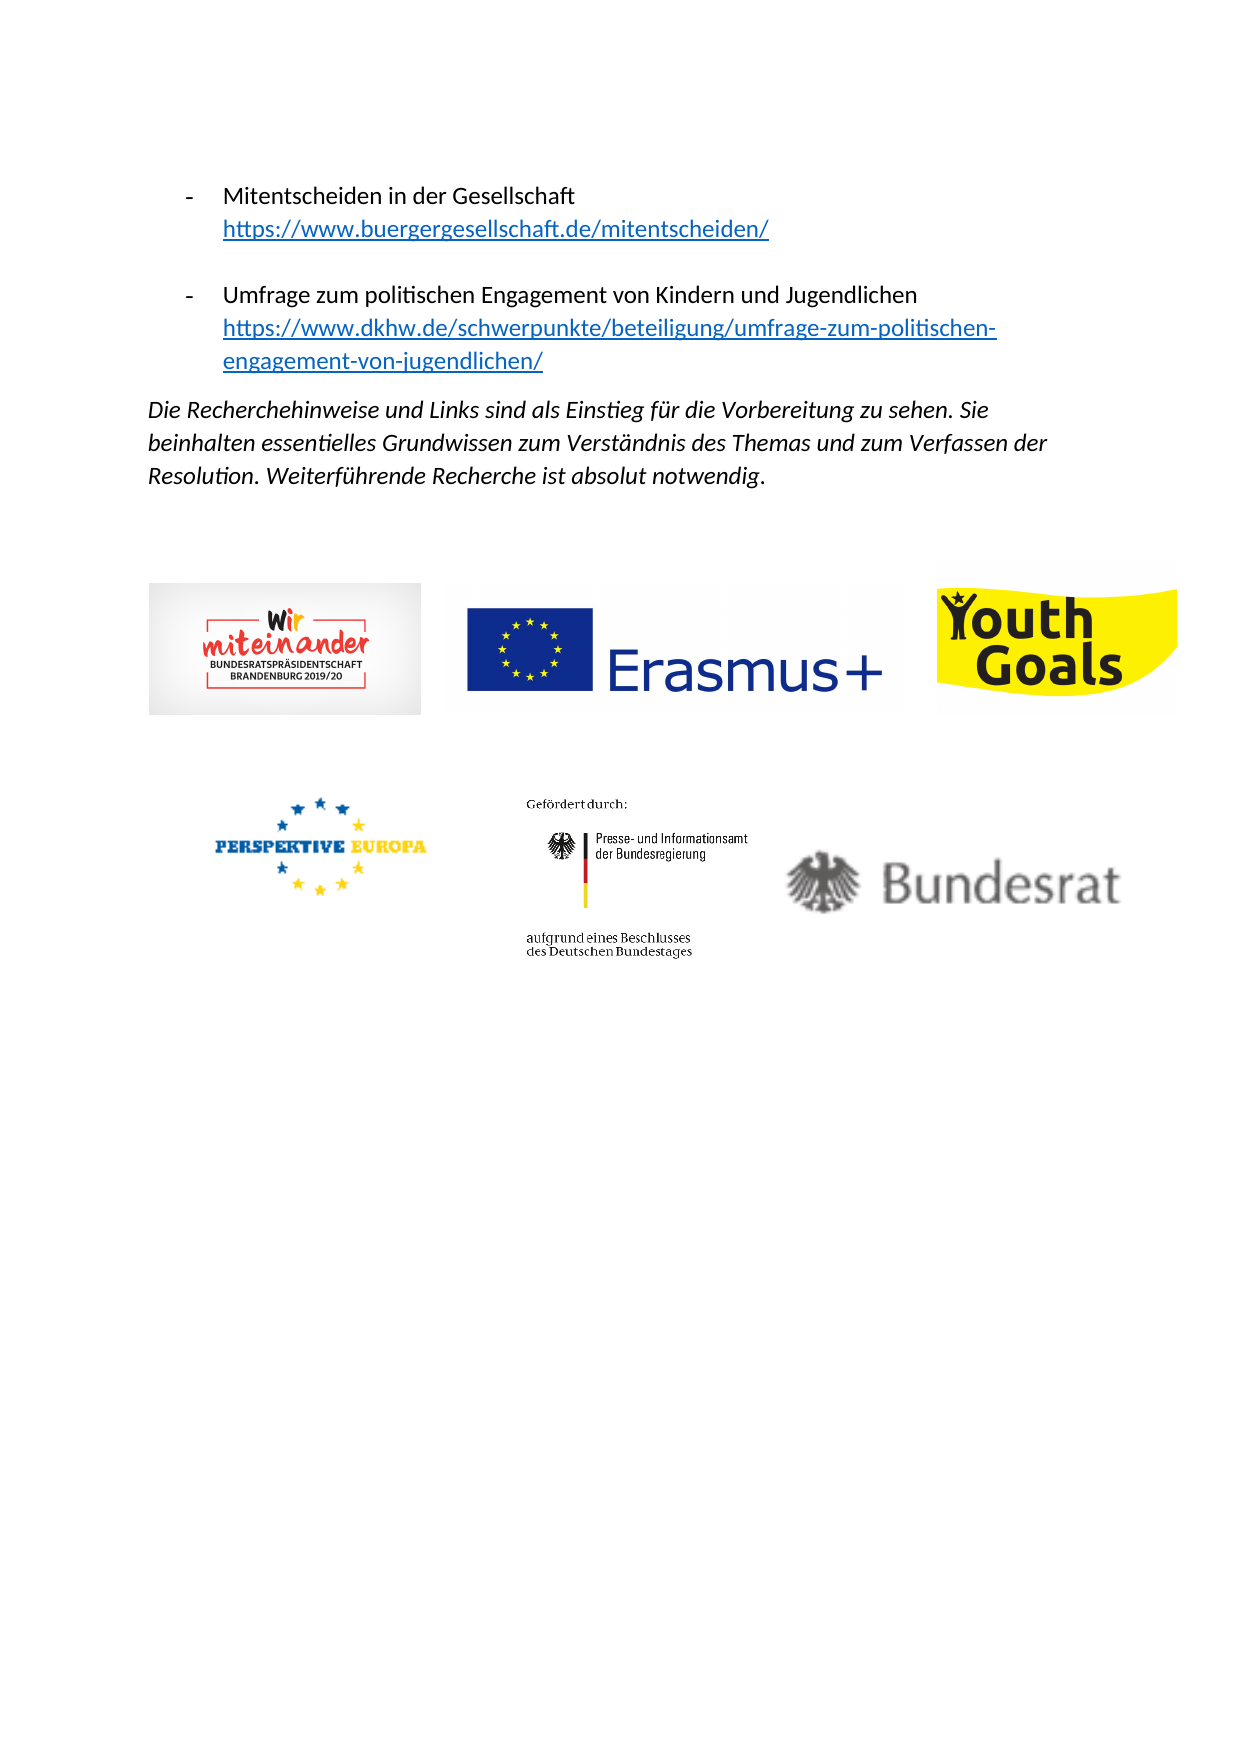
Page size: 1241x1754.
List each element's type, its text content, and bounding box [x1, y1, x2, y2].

picture [937, 559, 1177, 715]
picture [192, 716, 456, 980]
list Umfrage zum politischen Engagement von Kindern und Jugendlichen [185, 279, 1093, 310]
picture [149, 583, 421, 715]
picture [491, 774, 1134, 980]
list Mitentscheiden in der Gesellschaft https://www.buergergesellschaft.de/mitentscheiden/ [185, 181, 1093, 244]
text Die Recherchehinweise und Links sind als Einstieg für die Vorbereitung zu sehen. Sie beinhalten essentielles Grundwissen zum Verständnis des Themas und zum Verfassen der Resolution. Weiterführende Recherche ist absolut notwendig. [148, 395, 1093, 491]
picture [443, 584, 906, 715]
list https://www.dkhw.de/schwerpunkte/beteiligung/umfrage-zum-politischen-engagement-von-jugendlichen/ [223, 312, 1093, 376]
